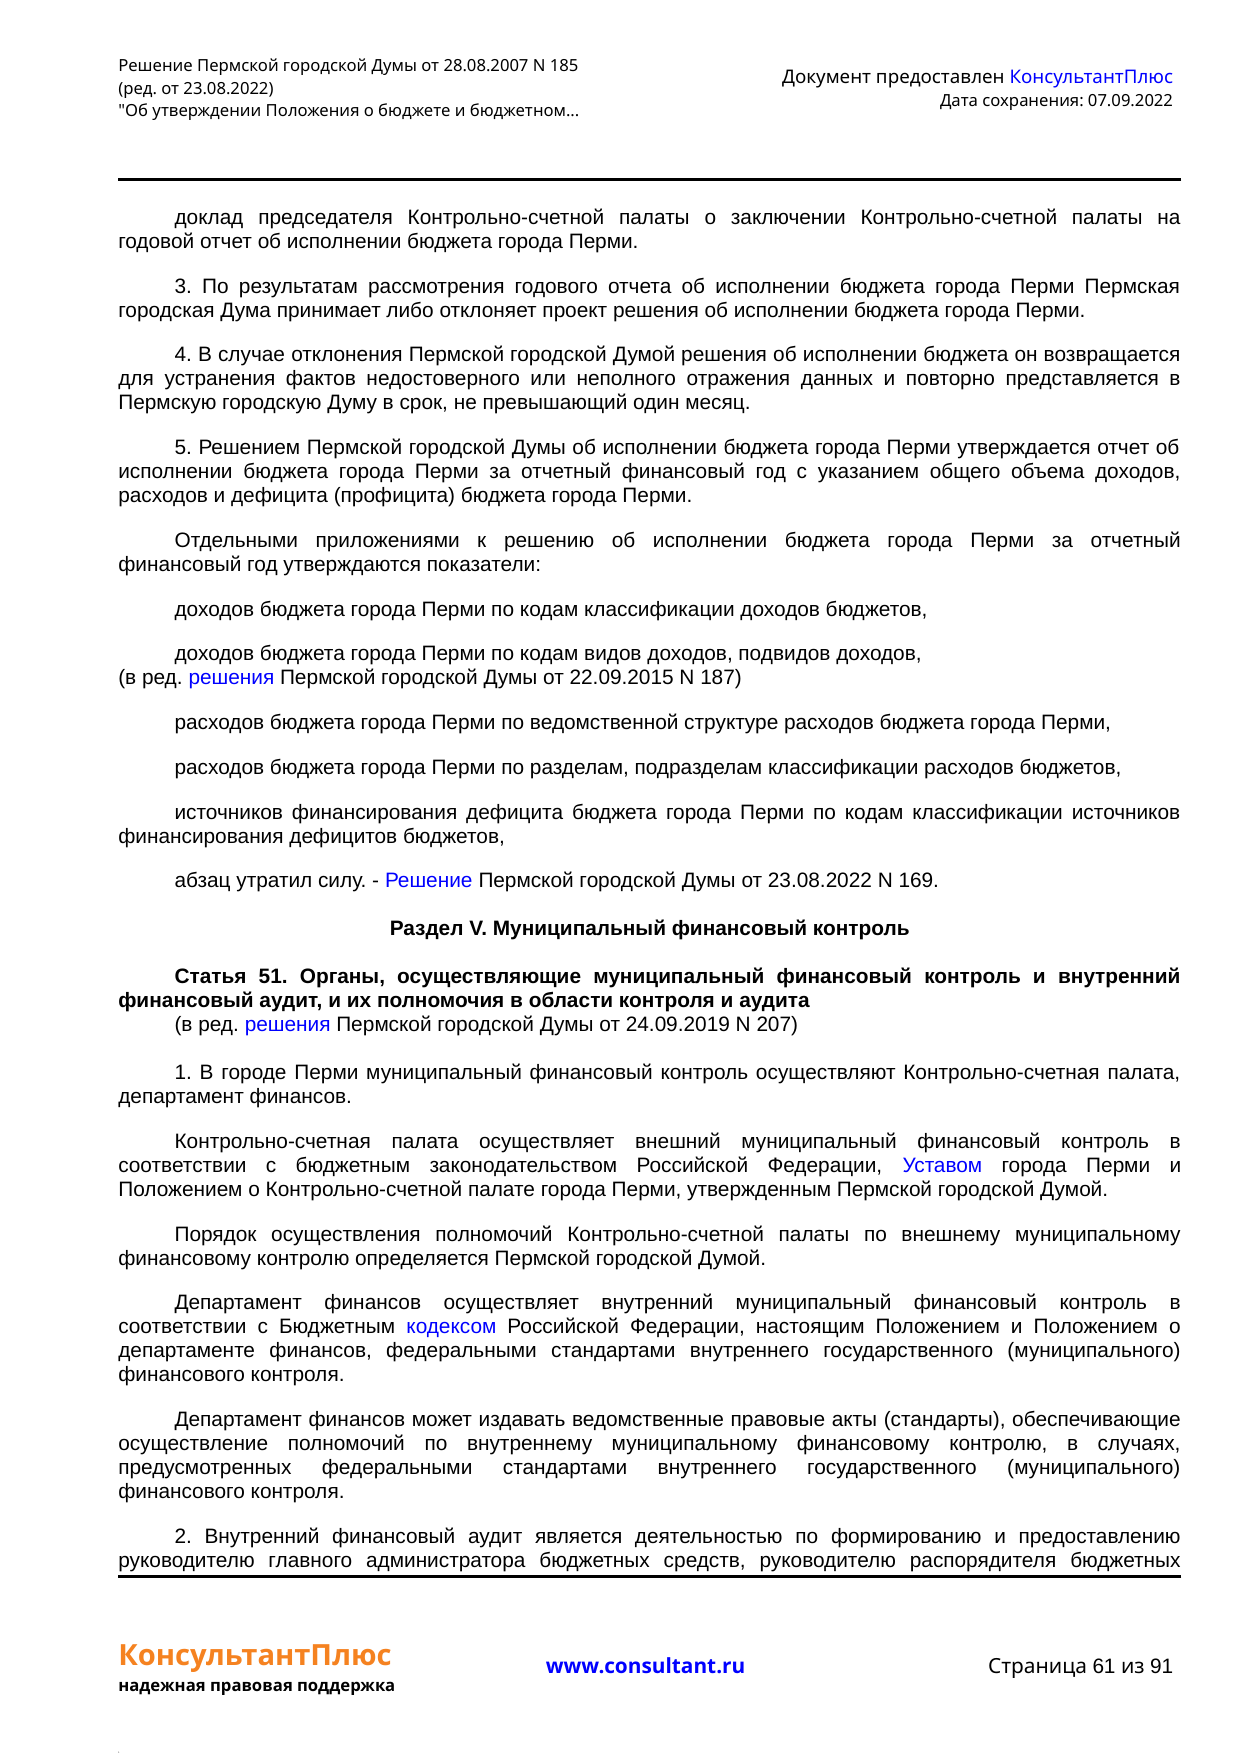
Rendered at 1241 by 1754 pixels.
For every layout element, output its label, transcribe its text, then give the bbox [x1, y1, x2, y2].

text доклад председателя Контрольно-счетной палаты о заключении Контрольно-счетной палаты на годовой отчет об исполнении бюджета города Перми. [118, 205, 1181, 253]
text расходов бюджета города Перми по ведомственной структуре расходов бюджета города Перми, [118, 710, 1181, 734]
text Порядок осуществления полномочий Контрольно-счетной палаты по внешнему муниципальному финансовому контролю определяется Пермской городской Думой. [118, 1221, 1181, 1269]
text абзац утратил силу. - Решение Пермской городской Думы от 23.08.2022 N 169. [118, 868, 1181, 892]
title Статья 51. Органы, осуществляющие муниципальный финансовый контроль и внутренний финансовый аудит, и их полномочия в области контроля и аудита [118, 964, 1181, 1012]
text (в ред. решения Пермской городской Думы от 24.09.2019 N 207) [118, 1012, 1181, 1036]
text 3. По результатам рассмотрения годового отчета об исполнении бюджета города Перми Пермская городская Дума принимает либо отклоняет проект решения об исполнении бюджета города Перми. [118, 273, 1181, 321]
text Департамент финансов может издавать ведомственные правовые акты (стандарты), обеспечивающие осуществление полномочий по внутреннему муниципальному финансовому контролю, в случаях, предусмотренных федеральными стандартами внутреннего государственного (муниципального) финансового контроля. [118, 1407, 1181, 1503]
text Отдельными приложениями к решению об исполнении бюджета города Перми за отчетный финансовый год утверждаются показатели: [118, 528, 1181, 576]
text доходов бюджета города Перми по кодам видов доходов, подвидов доходов, [118, 641, 1181, 665]
text Департамент финансов осуществляет внутренний муниципальный финансовый контроль в соответствии с Бюджетным кодексом Российской Федерации, настоящим Положением и Положением о департаменте финансов, федеральными стандартами внутреннего государственного (муниципального) финансового контроля. [118, 1290, 1181, 1386]
title Раздел V. Муниципальный финансовый контроль [118, 916, 1181, 940]
text доходов бюджета города Перми по кодам классификации доходов бюджетов, [118, 596, 1181, 620]
text 1. В городе Перми муниципальный финансовый контроль осуществляют Контрольно-счетная палата, департамент финансов. [118, 1060, 1181, 1108]
text 5. Решением Пермской городской Думы об исполнении бюджета города Перми утверждается отчет об исполнении бюджета города Перми за отчетный финансовый год с указанием общего объема доходов, расходов и дефицита (профицита) бюджета города Перми. [118, 435, 1181, 507]
text Контрольно-счетная палата осуществляет внешний муниципальный финансовый контроль в соответствии с бюджетным законодательством Российской Федерации, Уставом города Перми и Положением о Контрольно-счетной палате города Перми, утвержденным Пермской городской Думой. [118, 1129, 1181, 1201]
text 4. В случае отклонения Пермской городской Думой решения об исполнении бюджета он возвращается для устранения фактов недостоверного или неполного отражения данных и повторно представляется в Пермскую городскую Думу в срок, не превышающий один месяц. [118, 342, 1181, 414]
text (в ред. решения Пермской городской Думы от 22.09.2015 N 187) [118, 665, 1181, 689]
text расходов бюджета города Перми по разделам, подразделам классификации расходов бюджетов, [118, 755, 1181, 779]
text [118, 1523, 1181, 1571]
text источников финансирования дефицита бюджета города Перми по кодам классификации источников финансирования дефицитов бюджетов, [118, 799, 1181, 847]
